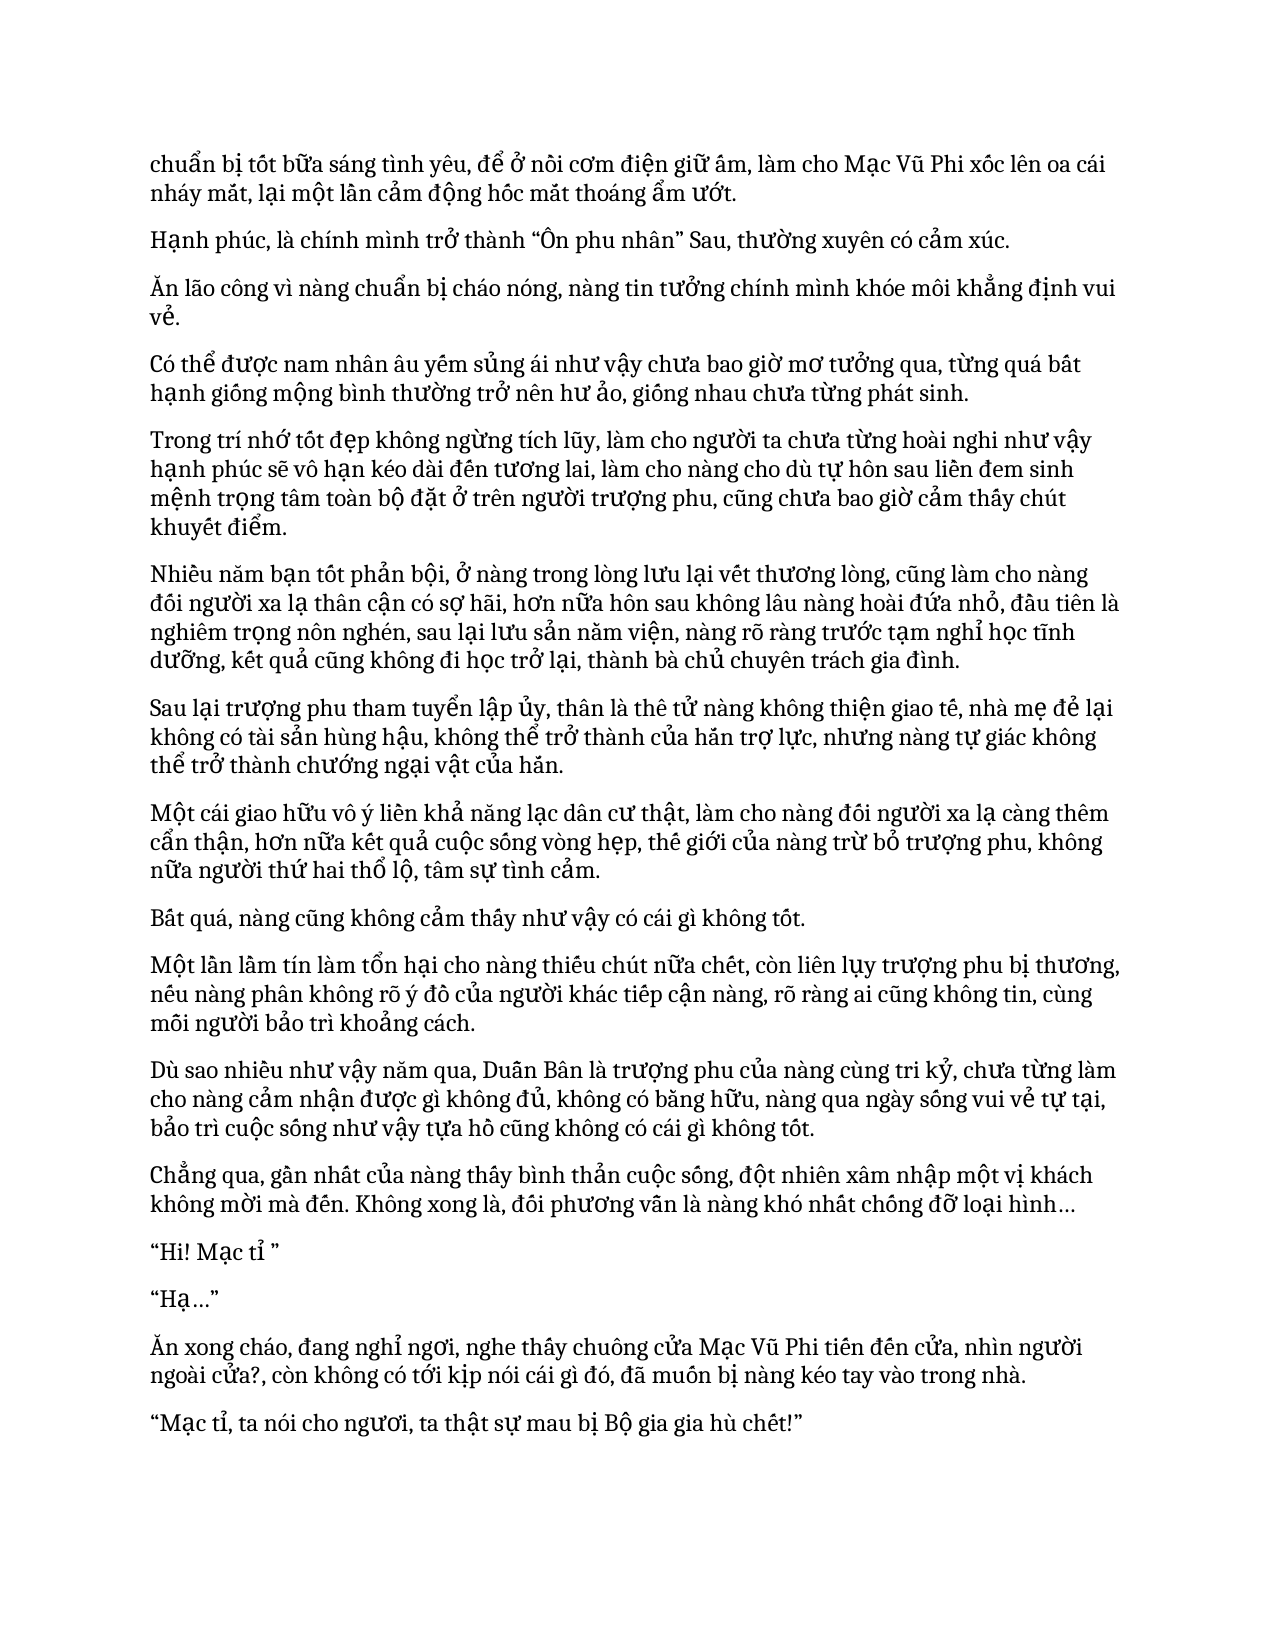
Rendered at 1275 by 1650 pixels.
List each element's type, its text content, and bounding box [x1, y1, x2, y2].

text Trong trí nhớ tốt đẹp không ngừng tích lũy, làm cho người ta chưa từng hoài nghi như vậy hạnh phúc sẽ vô hạn kéo dài đến tương lai, làm cho nàng cho dù tự hôn sau liền đem sinh mệnh trọng tâm toàn bộ đặt ở trên người trượng phu, cũng chưa bao giờ cảm thấy chút khuyết điểm. [150, 426, 1125, 541]
text Bất quá, nàng cũng không cảm thấy như vậy có cái gì không tốt. [150, 904, 1125, 932]
text “Hi! Mạc tỉ ” [150, 1237, 1125, 1266]
text Dù sao nhiều như vậy năm qua, Duẫn Bân là trượng phu của nàng cùng tri kỷ, chưa từng làm cho nàng cảm nhận được gì không đủ, không có bằng hữu, nàng qua ngày sống vui vẻ tự tại, bảo trì cuộc sống như vậy tựa hồ cũng không có cái gì không tốt. [150, 1056, 1125, 1142]
text Nhiều năm bạn tốt phản bội, ở nàng trong lòng lưu lại vết thương lòng, cũng làm cho nàng đối người xa lạ thân cận có sợ hãi, hơn nữa hôn sau không lâu nàng hoài đứa nhỏ, đầu tiên là nghiêm trọng nôn nghén, sau lại lưu sản nằm viện, nàng rõ ràng trước tạm nghỉ học tĩnh dưỡng, kết quả cũng không đi học trở lại, thành bà chủ chuyên trách gia đình. [150, 560, 1125, 675]
text Chẳng qua, gần nhất của nàng thấy bình thản cuộc sống, đột nhiên xâm nhập một vị khách không mời mà đến. Không xong là, đối phương vẫn là nàng khó nhất chống đỡ loại hình… [150, 1161, 1125, 1219]
text “Hạ…” [150, 1285, 1125, 1314]
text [150, 150, 1125, 207]
text “Mạc tỉ, ta nói cho ngươi, ta thật sự mau bị Bộ gia gia hù chết!” [150, 1409, 1125, 1437]
text Ăn lão công vì nàng chuẩn bị cháo nóng, nàng tin tưởng chính mình khóe môi khẳng định vui vẻ. [150, 274, 1125, 331]
text Sau lại trượng phu tham tuyển lập ủy, thân là thê tử nàng không thiện giao tế, nhà mẹ đẻ lại không có tài sản hùng hậu, không thể trở thành của hắn trợ lực, nhưng nàng tự giác không thể trở thành chướng ngại vật của hắn. [150, 694, 1125, 780]
text Một cái giao hữu vô ý liền khả năng lạc dân cư thật, làm cho nàng đối người xa lạ càng thêm cẩn thận, hơn nữa kết quả cuộc sống vòng hẹp, thế giới của nàng trừ bỏ trượng phu, không nữa người thứ hai thổ lộ, tâm sự tình cảm. [150, 799, 1125, 885]
text Ăn xong cháo, đang nghỉ ngơi, nghe thấy chuông cửa Mạc Vũ Phi tiến đến cửa, nhìn người ngoài cửa?, còn không có tới kịp nói cái gì đó, đã muốn bị nàng kéo tay vào trong nhà. [150, 1332, 1125, 1390]
text Một lần lầm tín làm tổn hại cho nàng thiếu chút nữa chết, còn liên lụy trượng phu bị thương, nếu nàng phân không rõ ý đồ của người khác tiếp cận nàng, rõ ràng ai cũng không tin, cùng mỗi người bảo trì khoảng cách. [150, 951, 1125, 1037]
text Có thể được nam nhân âu yếm sủng ái như vậy chưa bao giờ mơ tưởng qua, từng quá bất hạnh giống mộng bình thường trở nên hư ảo, giống nhau chưa từng phát sinh. [150, 350, 1125, 407]
text Hạnh phúc, là chính mình trở thành “Ôn phu nhân” Sau, thường xuyên có cảm xúc. [150, 226, 1125, 255]
